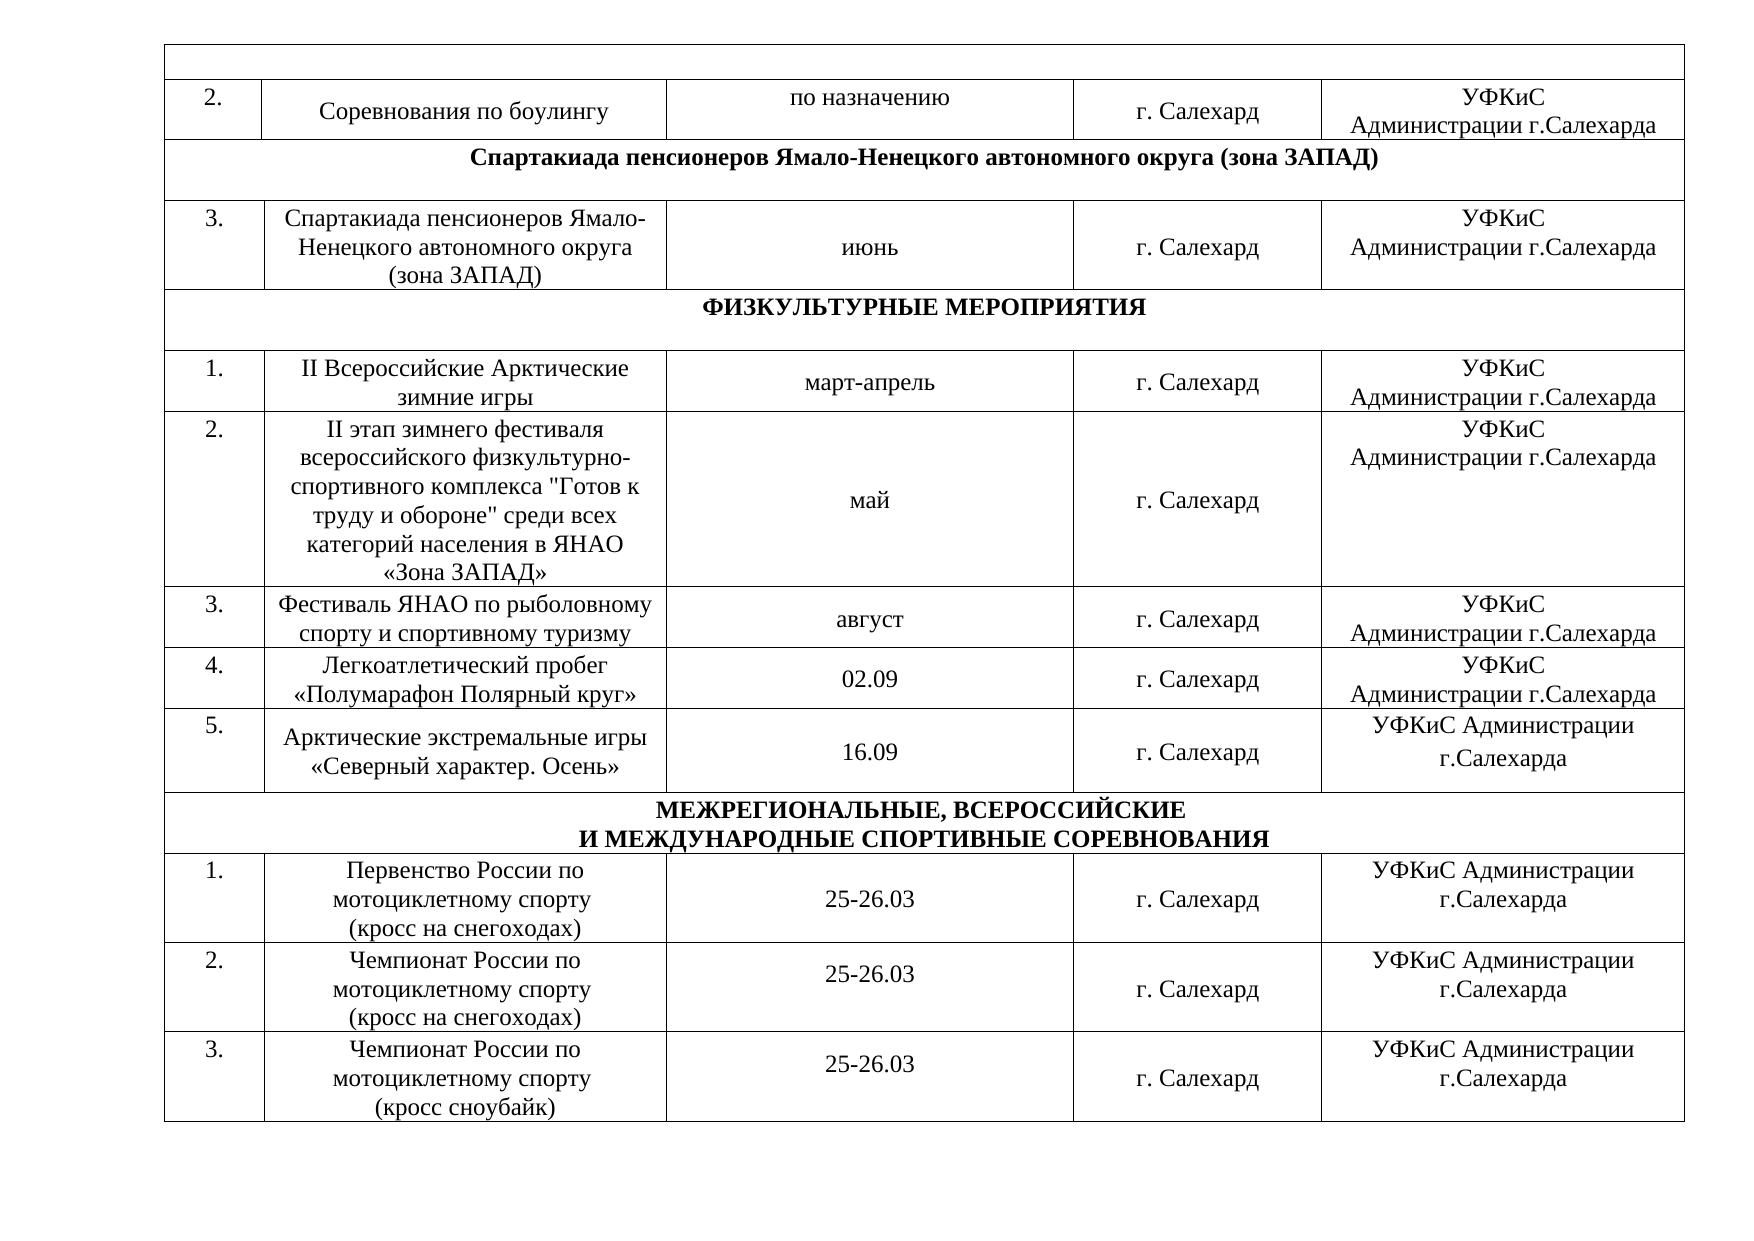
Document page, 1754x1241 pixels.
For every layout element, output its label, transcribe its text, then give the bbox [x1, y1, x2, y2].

table_cell Соревнования по боулингу [262, 80, 666, 139]
table_cell 1. [165, 351, 264, 411]
table_cell 2. [165, 80, 261, 139]
table_cell Легкоатлетический пробег «Полумарафон Полярный круг» [265, 648, 666, 707]
table_cell 02.09 [667, 648, 1073, 707]
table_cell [1322, 1032, 1684, 1121]
table_cell Первенство России по мотоциклетному спорту (кросс на снегоходах) [265, 854, 666, 942]
table_cell 3. [165, 1032, 264, 1121]
table_cell УФКиС Администрации г.Салехарда [1322, 201, 1684, 289]
table_cell 16.09 [667, 709, 1073, 792]
table_cell март-апрель [667, 351, 1073, 411]
table_cell Чемпионат России по мотоциклетному спорту (кросс на снегоходах) [265, 943, 666, 1031]
table_cell МЕЖРЕГИОНАЛЬНЫЕ, ВСЕРОССИЙСКИЕ И МЕЖДУНАРОДНЫЕ СПОРТИВНЫЕ СОРЕВНОВАНИЯ [165, 793, 1684, 852]
table_cell УФКиС Администрации г.Салехарда [1322, 648, 1684, 707]
table_cell г. Салехард [1074, 1032, 1321, 1121]
table_cell ФИЗКУЛЬТУРНЫЕ МЕРОПРИЯТИЯ [165, 290, 1684, 350]
table_cell июнь [667, 201, 1073, 289]
table_cell г. Салехард [1074, 587, 1321, 647]
table_cell август [667, 587, 1073, 647]
table_cell 3. [165, 587, 264, 647]
table_cell II Всероссийские Арктические зимние игры [265, 351, 666, 411]
table_cell УФКиС Администрации г.Салехарда [1322, 412, 1684, 586]
table_cell Спартакиада пенсионеров Ямало-Ненецкого автономного округа (зона ЗАПАД) [265, 201, 666, 289]
table_cell г. Салехард [1074, 80, 1321, 139]
table_cell 2. [165, 943, 264, 1031]
table_cell Арктические экстремальные игры «Северный характер. Осень» [265, 709, 666, 792]
table_cell Чемпионат России по мотоциклетному спорту (кросс сноубайк) [265, 1032, 666, 1121]
table_cell УФКиС Администрации г.Салехарда [1322, 587, 1684, 647]
table_cell 1. [165, 854, 264, 942]
table_cell 5. [165, 709, 264, 792]
table_cell Фестиваль ЯНАО по рыболовному спорту и спортивному туризму [265, 587, 666, 647]
table_cell 25-26.03 [667, 943, 1073, 1031]
table_cell УФКиС Администрации г.Салехарда [1322, 854, 1684, 942]
table_cell УФКиС Администрации г.Салехарда [1322, 351, 1684, 411]
table_cell УФКиС Администрации г.Салехарда [1322, 80, 1684, 139]
table_cell г. Салехард [1074, 709, 1321, 792]
table_cell г. Салехард [1074, 201, 1321, 289]
table_cell май [667, 412, 1073, 586]
table_cell по назначению [667, 80, 1073, 139]
table_cell 4. [165, 648, 264, 707]
table_cell 3. [165, 201, 264, 289]
table_cell 25-26.03 [667, 1032, 1073, 1121]
table_cell 2. [165, 412, 264, 586]
table_cell г. Салехард [1074, 351, 1321, 411]
table_cell II этап зимнего фестиваля всероссийского физкультурно-спортивного комплекса "Готов к труду и обороне" среди всех категорий населения в ЯНАО «Зона ЗАПАД» [265, 412, 666, 586]
table_cell 25-26.03 [667, 854, 1073, 942]
table_cell г. Салехард [1074, 412, 1321, 586]
table_cell УФКиС Администрации г.Салехарда [1322, 709, 1684, 792]
table_cell г. Салехард [1074, 648, 1321, 707]
table_cell Спартакиада пенсионеров Ямало-Ненецкого автономного округа (зона ЗАПАД) [165, 140, 1684, 200]
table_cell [165, 45, 1684, 79]
table_cell УФКиС Администрации г.Салехарда [1322, 943, 1684, 1031]
table_cell г. Салехард [1074, 854, 1321, 942]
table_cell г. Салехард [1074, 943, 1321, 1031]
